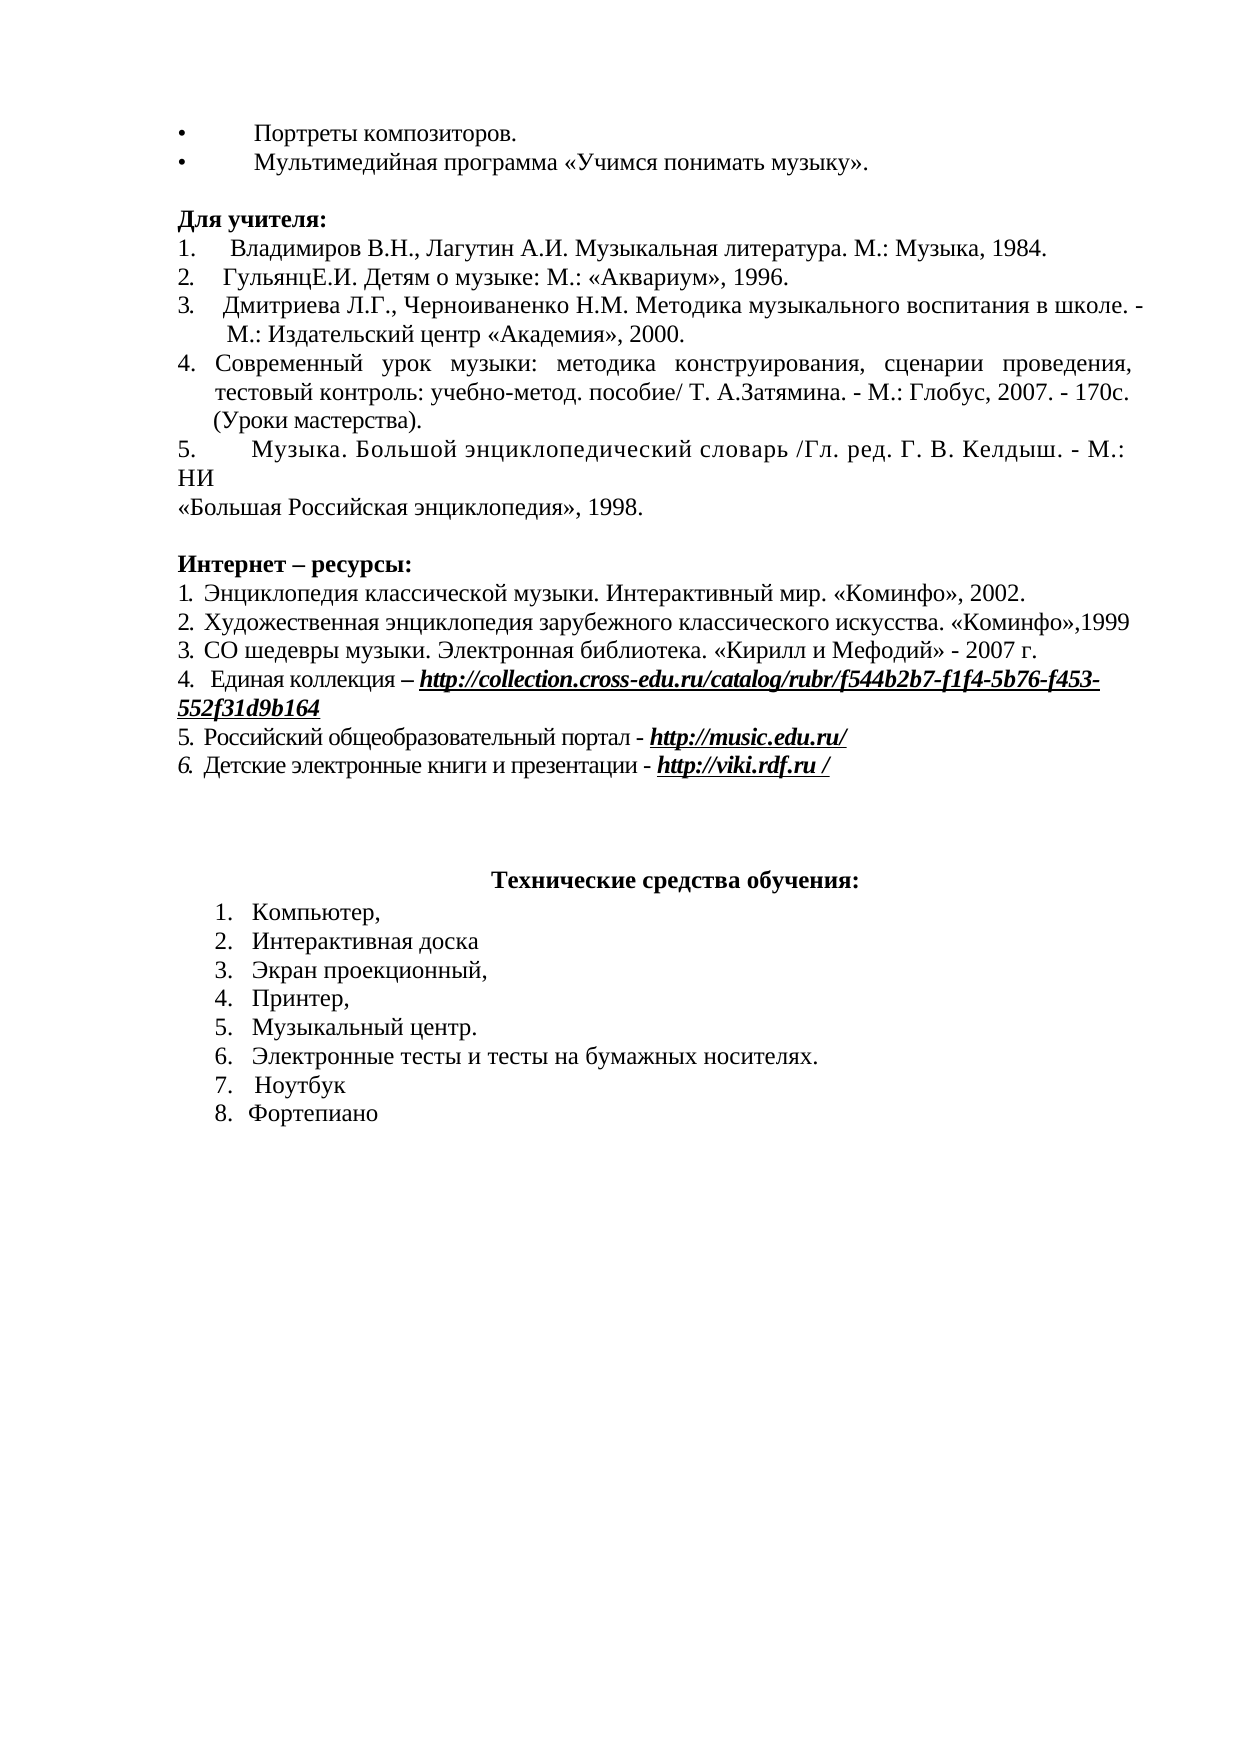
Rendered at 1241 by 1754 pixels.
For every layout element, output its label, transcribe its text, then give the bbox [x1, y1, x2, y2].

text Интернет – ресурсы: [177, 549, 1152, 578]
list Принтер, [214, 983, 1138, 1012]
list Художественная энциклопедия зарубежного классического искусства. «Коминфо»,1999 [177, 607, 1152, 636]
list Музыка. Большой энциклопедический словарь /Гл. ред. Г. В. Келдыш. - М.: НИ «Большая Российская энциклопедия», 1998. [177, 434, 1152, 521]
text Технические средства обучения: [213, 866, 1138, 894]
list Владимиров В.Н., Лагутин А.И. Музыкальная литература. М.: Музыка, 1984. [177, 233, 1152, 262]
list Ноутбук [214, 1070, 1149, 1098]
list Дмитриева Л.Г., Черноиваненко Н.М. Методика музыкального воспитания в школе. - М.: Издательский центр «Академия», 2000. [177, 291, 1152, 348]
list Электронные тесты и тесты на бумажных носителях. [214, 1041, 1152, 1070]
list Энциклопедия классической музыки. Интерактивный мир. «Коминфо», 2002. [177, 578, 1152, 607]
list Интерактивная доска [214, 926, 1138, 955]
list Компьютер, [214, 897, 1138, 926]
list Портреты композиторов. [177, 118, 1152, 147]
text (Уроки мастерства). [177, 406, 1152, 434]
text 4. Современный урок музыки: методика конструирования, сценарии проведения, тестовый контроль: учебно-метод. пособие/ Т. А.Затямина. - М.: Глобус, 2007. - 170с. [177, 348, 1152, 406]
list Российский общеобразовательный портал - httр://music.edu.ru/ [177, 722, 1152, 751]
text 3. СО шедевры музыки. Электронная библиотека. «Кирилл и Мефодий» - 2007 г. [177, 636, 1152, 664]
list Фортепиано [214, 1098, 1149, 1127]
text 4. Единая коллекция – http://collection.cross-edu.ru/catalog/rubr/f544b2b7-f1f4-5b76-f453-552f31d9b164 [177, 664, 1152, 722]
list Детские электронные книги и презентации - httр://viki.rdf.ru / [177, 751, 1152, 779]
list ГульянцЕ.И. Детям о музыке: М.: «Аквариум», 1996. [177, 262, 1152, 291]
text Для учителя: [177, 204, 1152, 233]
list Мультимедийная программа «Учимся понимать музыку». [177, 147, 1152, 176]
list Музыкальный центр. [214, 1012, 1138, 1041]
list Экран проекционный, [214, 955, 1138, 983]
